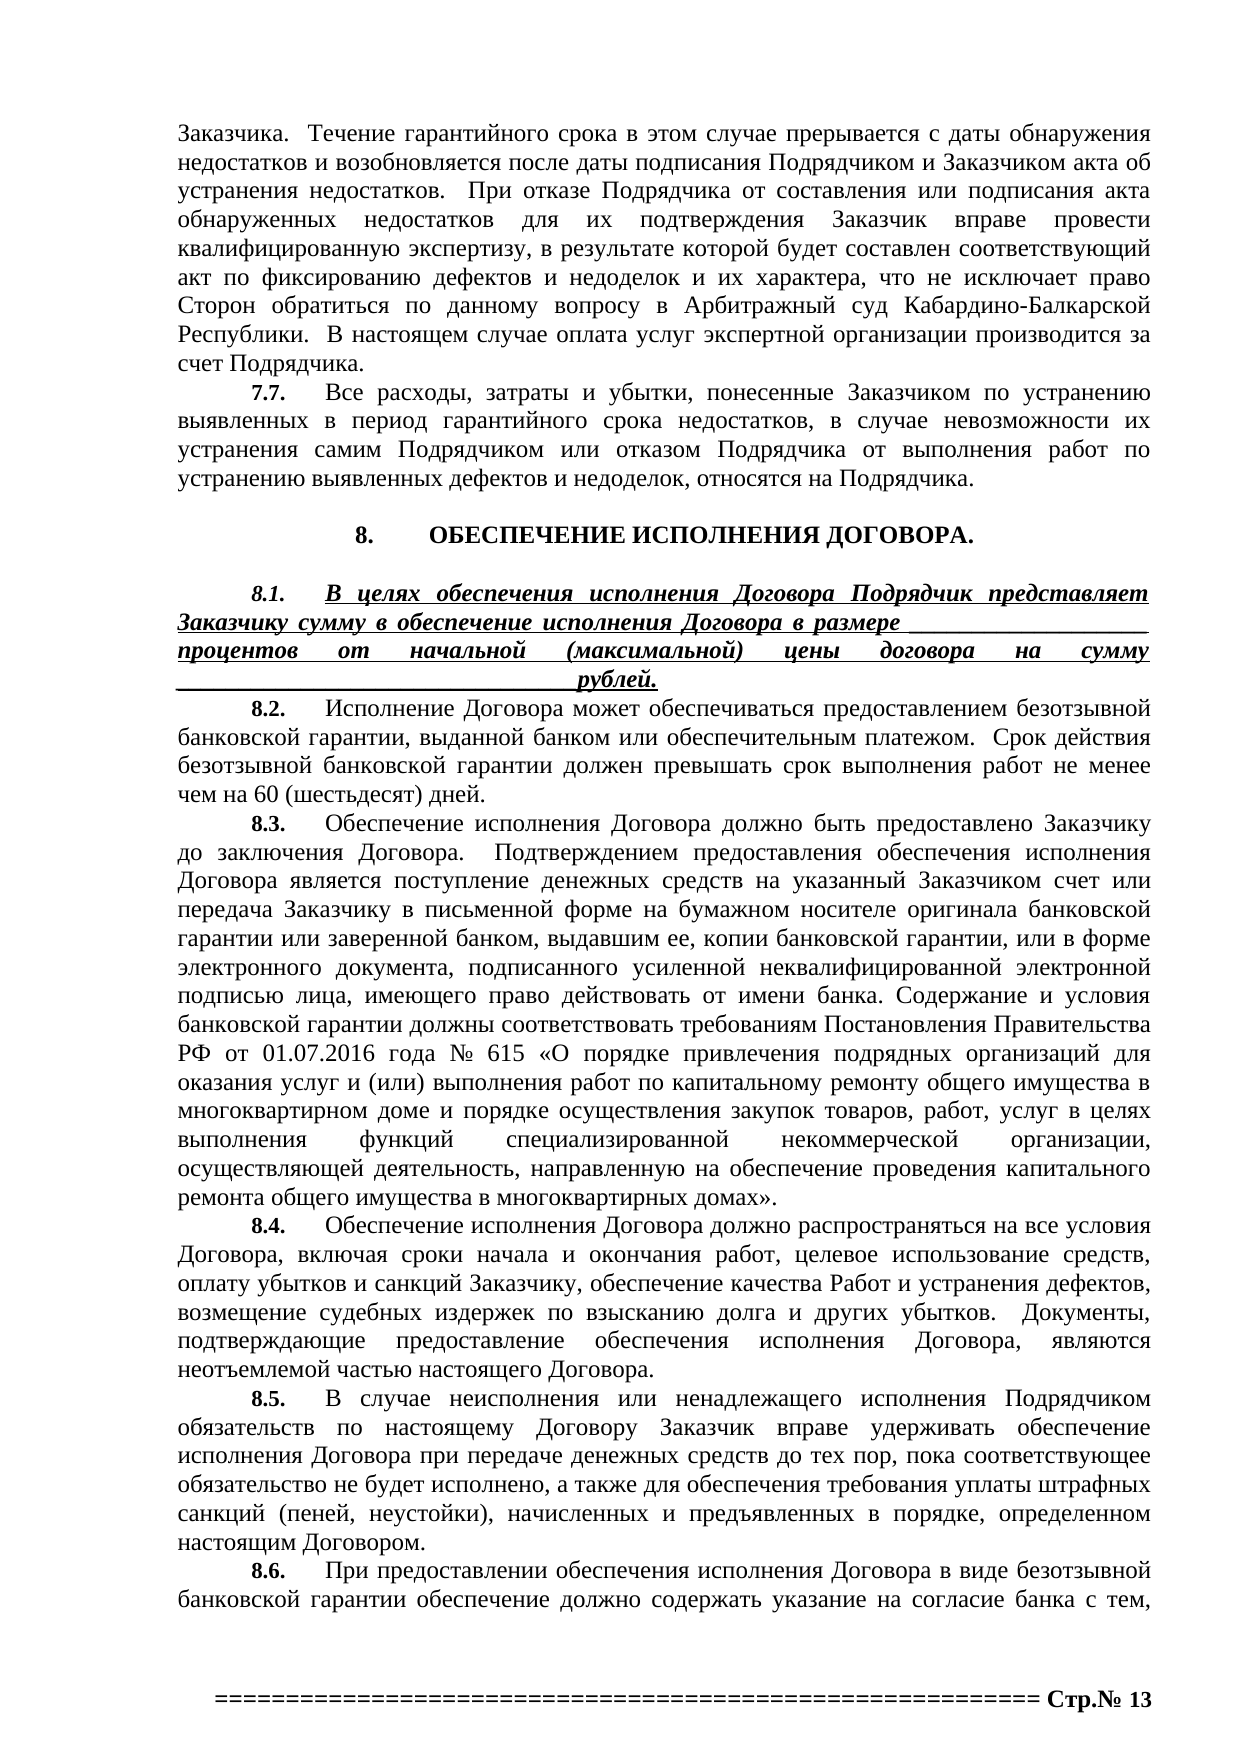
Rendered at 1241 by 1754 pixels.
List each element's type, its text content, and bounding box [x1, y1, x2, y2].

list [177, 118, 1152, 377]
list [177, 1556, 1152, 1613]
list Обеспечение исполнения Договора должно распространяться на все условия Договора, включая сроки начала и окончания работ, целевое использование средств, оплату убытков и санкций Заказчику, обеспечение качества Работ и устранения дефектов, возмещение судебных издержек по взысканию долга и других убытков. Документы, подтверждающие предоставление обеспечения исполнения Договора, являются неотъемлемой частью настоящего Договора. [177, 1211, 1152, 1383]
list В случае неисполнения или ненадлежащего исполнения Подрядчиком обязательств по настоящему Договору Заказчик вправе удерживать обеспечение исполнения Договора при передаче денежных средств до тех пор, пока соответствующее обязательство не будет исполнено, а также для обеспечения требования уплаты штрафных санкций (пеней, неустойки), начисленных и предъявленных в порядке, определенном настоящим Договором. [177, 1383, 1152, 1556]
list Все расходы, затраты и убытки, понесенные Заказчиком по устранению выявленных в период гарантийного срока недостатков, в случае невозможности их устранения самим Подрядчиком или отказом Подрядчика от выполнения работ по устранению выявленных дефектов и недоделок, относятся на Подрядчика. [177, 377, 1152, 492]
text 8. ОБЕСПЕЧЕНИЕ ИСПОЛНЕНИЯ ДОГОВОРА. [177, 521, 1152, 549]
list Обеспечение исполнения Договора должно быть предоставлено Заказчику до заключения Договора. Подтверждением предоставления обеспечения исполнения Договора является поступление денежных средств на указанный Заказчиком счет или передача Заказчику в письменной форме на бумажном носителе оригинала банковской гарантии или заверенной банком, выдавшим ее, копии банковской гарантии, или в форме электронного документа, подписанного усиленной неквалифицированной электронной подписью лица, имеющего право действовать от имени банка. Содержание и условия банковской гарантии должны соответствовать требованиям Постановления Правительства РФ от 01.07.2016 года № 615 «О порядке привлечения подрядных организаций для оказания услуг и (или) выполнения работ по капитальному ремонту общего имущества в многоквартирном доме и порядке осуществления закупок товаров, работ, услуг в целях выполнения функций специализированной некоммерческой организации, осуществляющей деятельность, направленную на обеспечение проведения капитального ремонта общего имущества в многоквартирных домах». [177, 808, 1152, 1211]
list В целях обеспечения исполнения Договора Подрядчик представляет Заказчику сумму в обеспечение исполнения Договора в размере ___________________ процентов от начальной (максимальной) цены договора на сумму ________________________________рублей. [177, 578, 1152, 693]
list Исполнение Договора может обеспечиваться предоставлением безотзывной банковской гарантии, выданной банком или обеспечительным платежом. Срок действия безотзывной банковской гарантии должен превышать срок выполнения работ не менее чем на 60 (шестьдесят) дней. [177, 693, 1152, 808]
